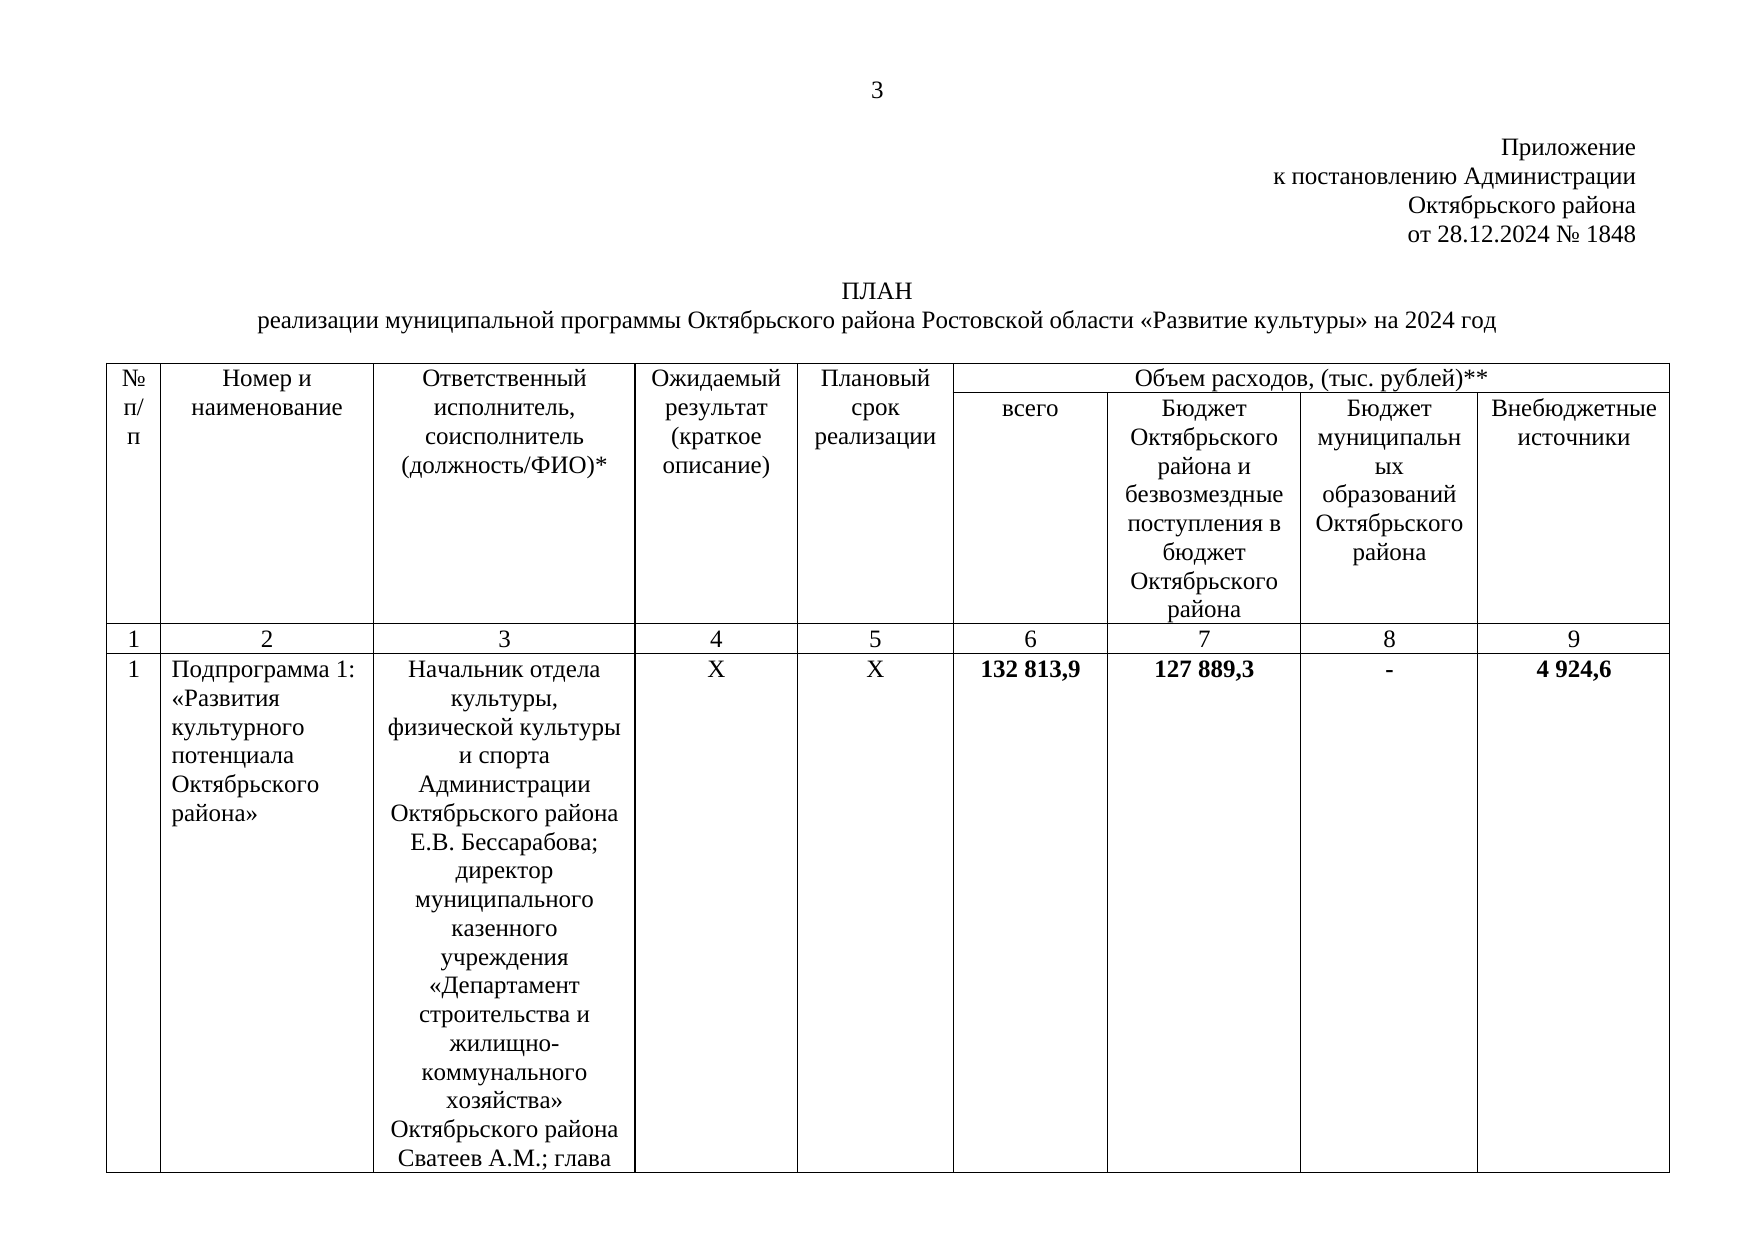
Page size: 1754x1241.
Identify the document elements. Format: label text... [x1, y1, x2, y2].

table_cell - [1301, 654, 1477, 1172]
table_header Ожидаемый результат (краткое описание) [636, 364, 797, 623]
text ПЛАН [118, 276, 1636, 305]
text реализации муниципальной программы Октябрьского района Ростовской области «Развитие культуры» на 2024 год [118, 305, 1636, 334]
table_header Объем расходов, (тыс. рублей)** [954, 364, 1669, 392]
table_cell 1 [107, 654, 160, 1172]
table_cell 5 [798, 624, 953, 653]
table_cell 132 813,9 [954, 654, 1107, 1172]
table_header Номер и наименование [161, 364, 373, 623]
table_cell 127 889,3 [1108, 654, 1300, 1172]
table_cell 1 [107, 624, 160, 653]
table_cell Внебюджетные источники [1478, 393, 1669, 623]
text к постановлению Администрации [929, 161, 1636, 190]
table_cell всего [954, 393, 1107, 623]
table_cell Бюджет муниципальных образований Октябрьского района [1301, 393, 1477, 623]
text от 28.12.2024 № 1848 [929, 219, 1636, 247]
table_cell 7 [1108, 624, 1300, 653]
table_cell Бюджет Октябрьского района и безвозмездные поступления в бюджет Октябрьского района [1108, 393, 1300, 623]
table_cell 8 [1301, 624, 1477, 653]
table_cell 4 924,6 [1478, 654, 1669, 1172]
table_cell 6 [954, 624, 1107, 653]
table_cell 3 [374, 624, 634, 653]
text Октябрьского района [929, 190, 1636, 219]
text Приложение [1077, 132, 1636, 161]
table_cell Х [798, 654, 953, 1172]
table_cell 9 [1478, 624, 1669, 653]
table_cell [374, 654, 634, 1172]
table_cell Х [636, 654, 797, 1172]
table_header Ответственный исполнитель, соисполнитель (должность/ФИО)* [374, 364, 634, 623]
table_header Плановый срок реализации [798, 364, 953, 623]
table_cell 2 [161, 624, 373, 653]
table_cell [161, 654, 373, 1172]
table_header № п/п [107, 364, 160, 623]
table_cell 4 [636, 624, 797, 653]
